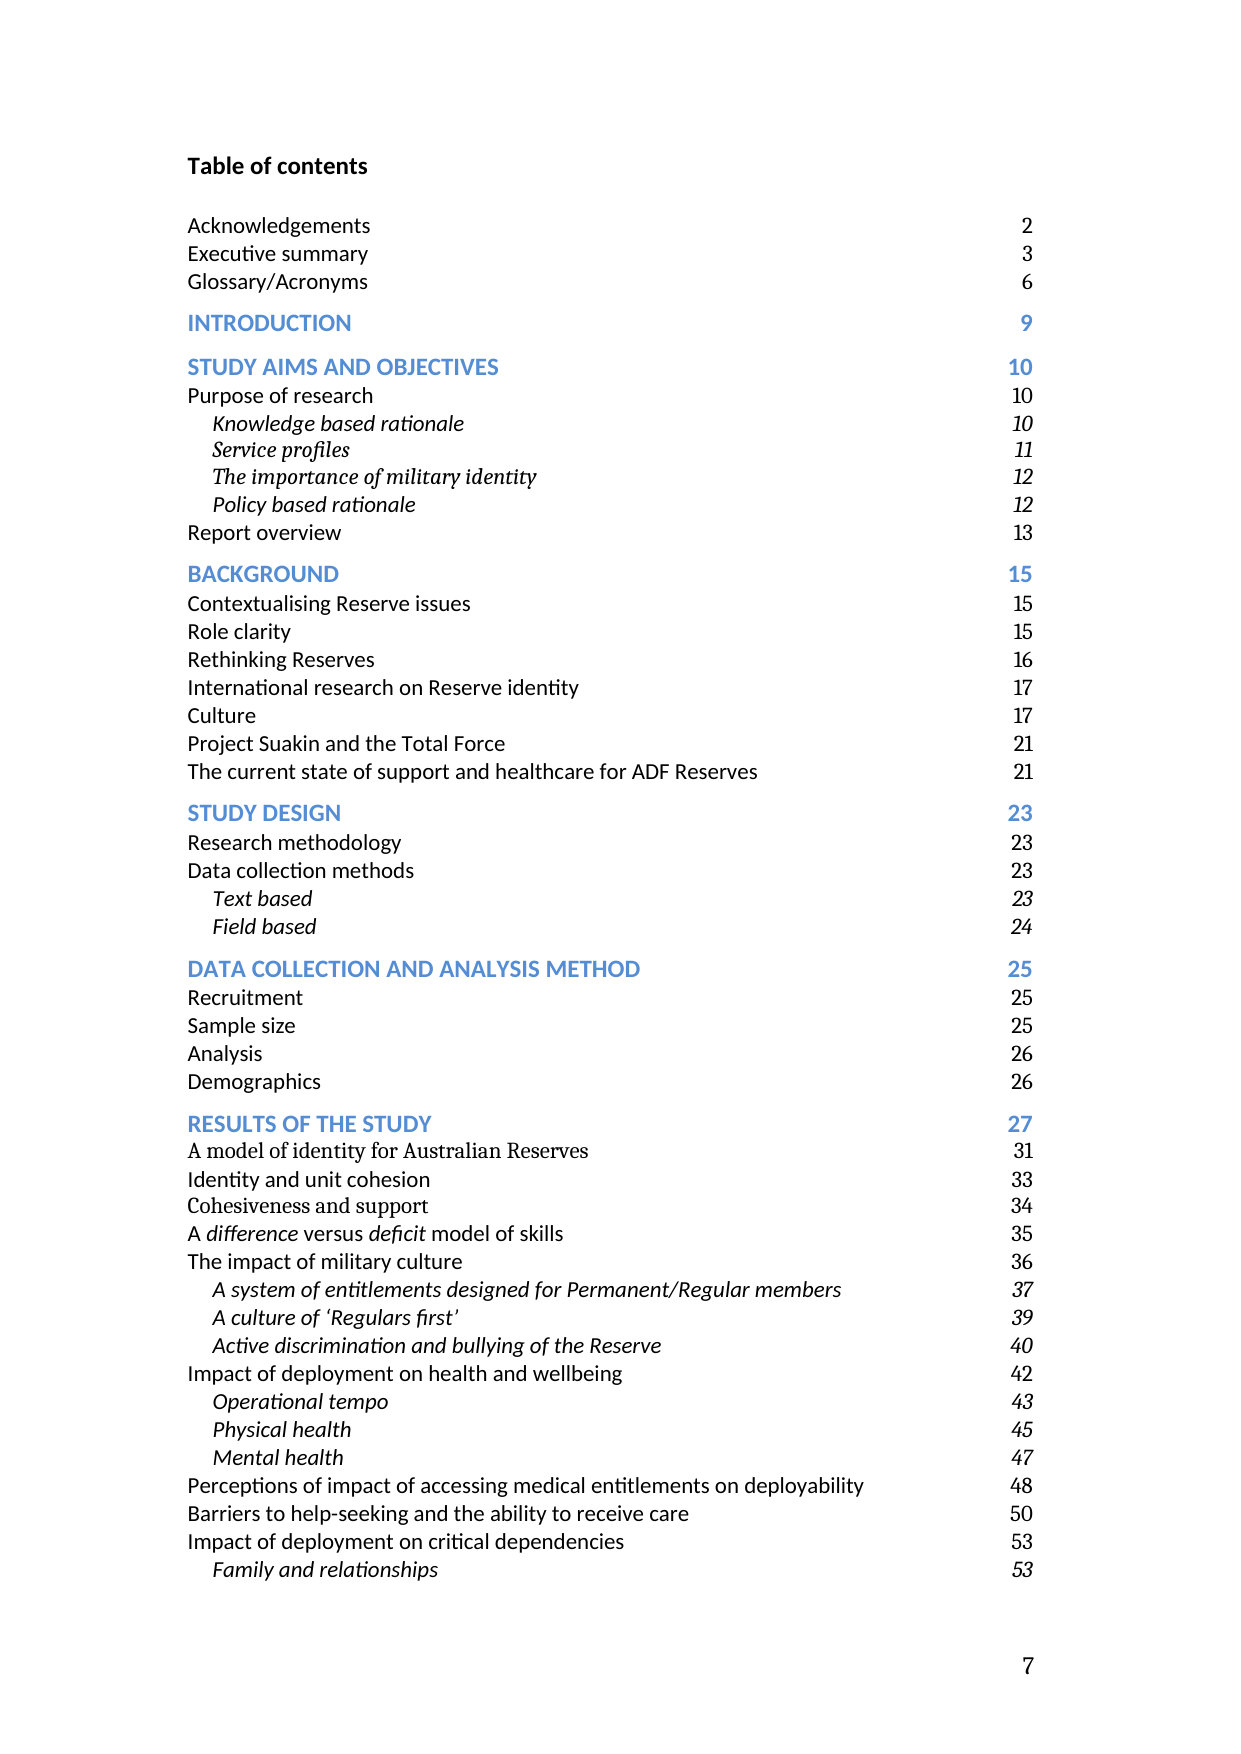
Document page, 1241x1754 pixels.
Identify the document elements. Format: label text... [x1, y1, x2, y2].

text The importance of military identity 12 [212, 463, 1034, 490]
text Role clarity 15 [187, 617, 1034, 645]
text Executive summary 3 [187, 239, 1034, 267]
text Report overview 13 [187, 518, 1034, 546]
text International research on Reserve identity 17 [187, 673, 1034, 701]
text Mental health 47 [212, 1443, 1034, 1471]
text A model of identity for Australian Reserves 31 [187, 1138, 1034, 1165]
text STUDY DESIGN 23 [187, 798, 1034, 828]
text Rethinking Reserves 16 [187, 645, 1034, 673]
text Physical health 45 [212, 1415, 1034, 1443]
text Knowledge based rationale 10 [212, 409, 1034, 437]
text Research methodology 23 [187, 828, 1034, 856]
text A difference versus deficit model of skills 35 [187, 1219, 1034, 1247]
text Purpose of research 10 [187, 381, 1034, 409]
text A culture of ‘Regulars first’ 39 [212, 1303, 1034, 1331]
text Culture 17 [187, 701, 1034, 729]
text Operational tempo 43 [212, 1387, 1034, 1415]
text A system of entitlements designed for Permanent/Regular members 37 [212, 1275, 1034, 1303]
text Field based 24 [212, 912, 1034, 940]
text Contextualising Reserve issues 15 [187, 589, 1034, 617]
text RESULTS OF THE STUDY 27 [187, 1108, 1034, 1138]
text Impact of deployment on health and wellbeing 42 [187, 1359, 1034, 1387]
text INTRODUCTION 9 [187, 308, 1034, 338]
text The impact of military culture 36 [187, 1247, 1034, 1275]
text Service profiles 11 [212, 437, 1034, 463]
text Data collection methods 23 [187, 856, 1034, 884]
text Project Suakin and the Total Force 21 [187, 729, 1034, 757]
text Impact of deployment on critical dependencies 53 [187, 1527, 1034, 1555]
text Recruitment 25 [187, 983, 1034, 1011]
text Active discrimination and bullying of the Reserve 40 [212, 1331, 1034, 1359]
text Family and relationships 53 [212, 1555, 1034, 1583]
text Glossary/Acronyms 6 [187, 267, 1034, 295]
text Analysis 26 [187, 1039, 1034, 1067]
text Table of contents [187, 150, 1034, 181]
text Sample size 25 [187, 1011, 1034, 1039]
text Policy based rationale 12 [212, 490, 1034, 518]
text Acknowledgements 2 [187, 211, 1034, 239]
text BACKGROUND 15 [187, 558, 1034, 589]
text The current state of support and healthcare for ADF Reserves 21 [187, 757, 1034, 785]
text Text based 23 [212, 884, 1034, 912]
text Demographics 26 [187, 1067, 1034, 1095]
text Perceptions of impact of accessing medical entitlements on deployability 48 [187, 1471, 1034, 1499]
text STUDY AIMS AND OBJECTIVES 10 [187, 351, 1034, 381]
text Cohesiveness and support 34 [187, 1193, 1034, 1219]
text Barriers to help-seeking and the ability to receive care 50 [187, 1499, 1034, 1527]
text DATA COLLECTION AND ANALYSIS METHOD 25 [187, 953, 1034, 983]
text Identity and unit cohesion 33 [187, 1165, 1034, 1193]
